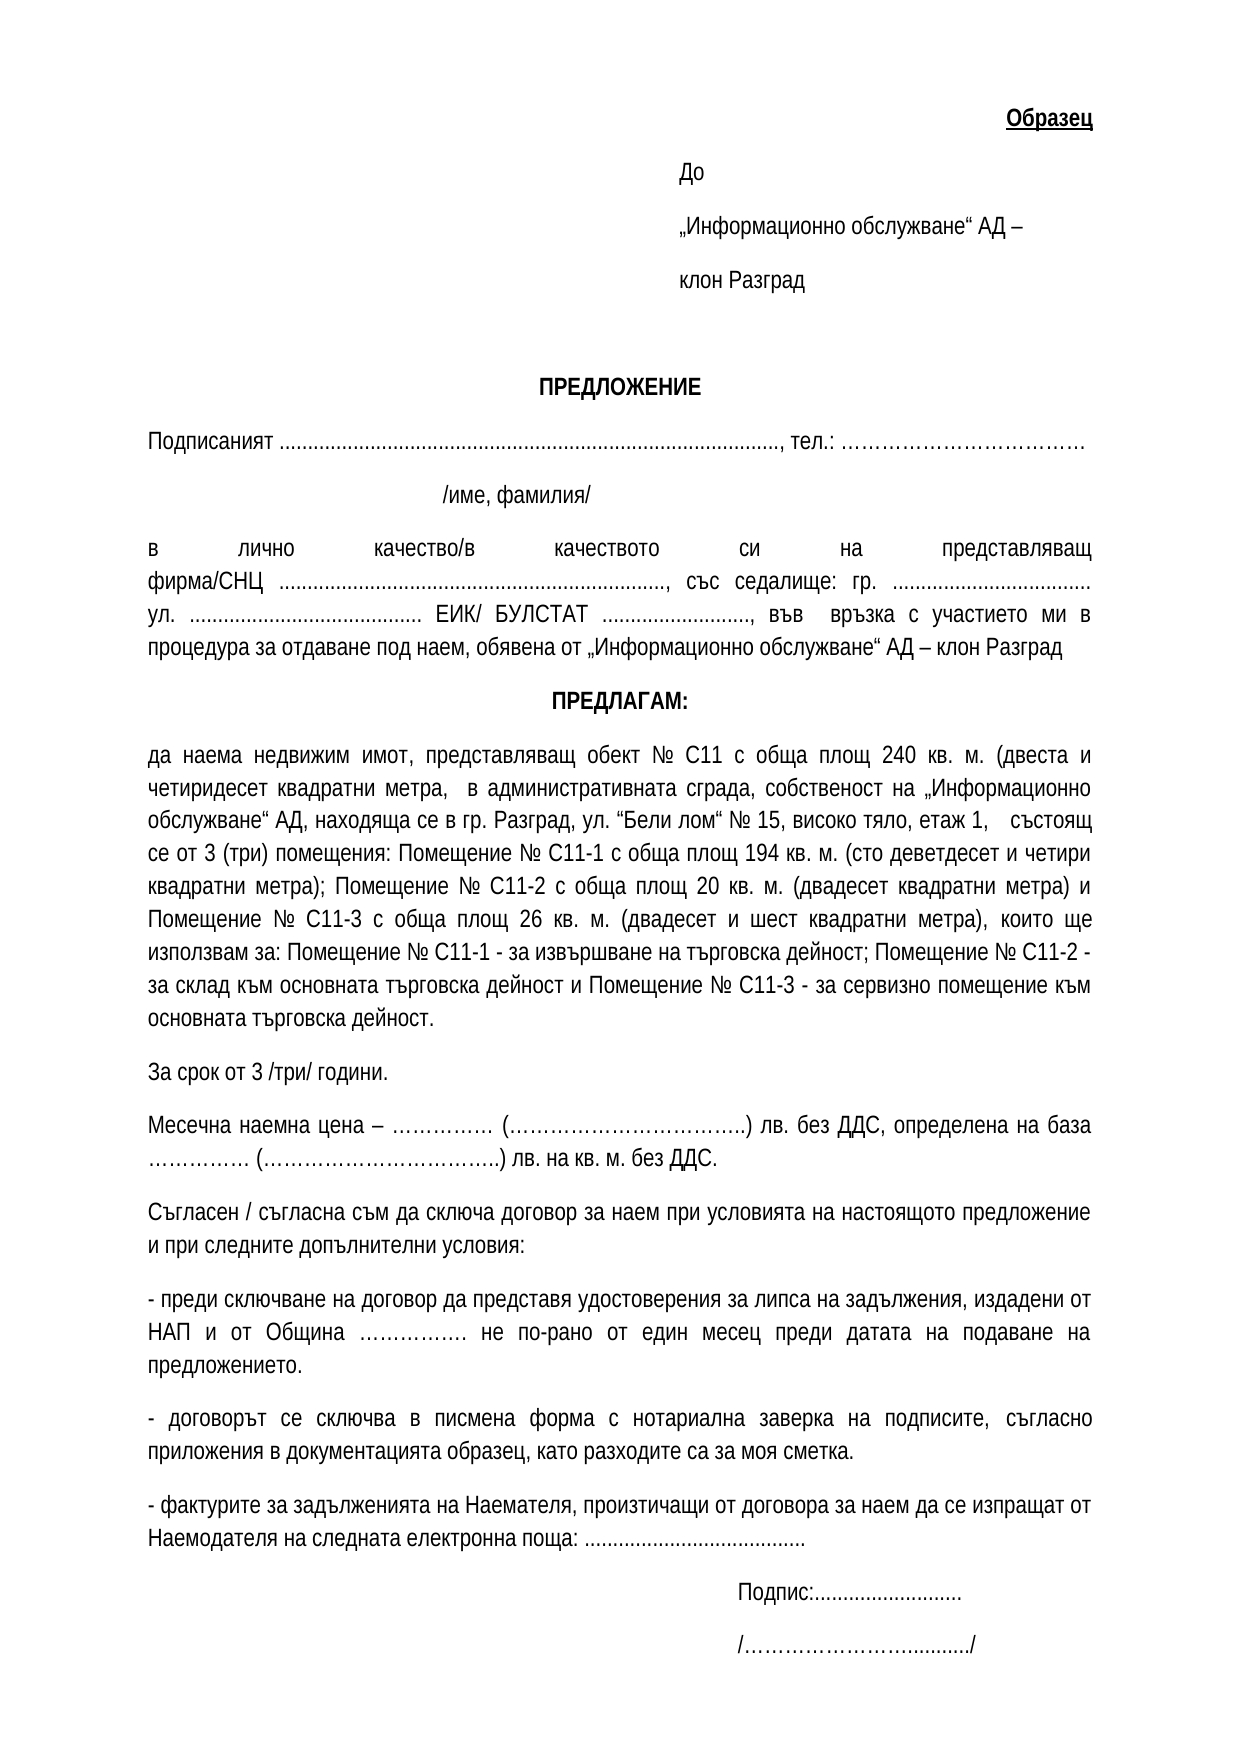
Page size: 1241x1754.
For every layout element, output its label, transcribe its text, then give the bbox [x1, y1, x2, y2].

text Месечна наемна цена – …………… (……………………………..) лв. без ДДС, определена на база …………… (……………………………..) лв. на кв. м. без ДДС. [148, 1111, 1093, 1172]
text За срок от 3 /три/ години. [148, 1057, 1093, 1085]
text До [148, 157, 1093, 186]
text Съгласен / съгласна съм да сключа договор за наем при условията на настоящото предложение и при следните допълнителни условия: [148, 1197, 1093, 1259]
text „Информационно обслужване“ АД – [148, 211, 1093, 239]
text Подпис:.......................... [664, 1577, 1093, 1605]
text - фактурите за задълженията на Наемателя, произтичащи от договора за наем да се изпращат от Наемодателя на следната електронна поща: ....................................... [148, 1490, 1093, 1552]
text Образец [148, 103, 1093, 132]
text - договорът се сключва в писмена форма с нотариална заверка на подписите, съгласно приложения в документацията образец, като разходите са за моя сметка. [148, 1403, 1093, 1465]
text клон Разград [148, 265, 1093, 293]
text - преди сключване на договор да представя удостоверения за липса на задължения, издадени от НАП и от Община ……………. не по-рано от един месец преди датата на подаване на предложението. [148, 1284, 1093, 1378]
text Подписаният ........................................................................................, тел.: ……………………………… [148, 426, 1093, 454]
text ПРЕДЛОЖЕНИЕ [148, 372, 1093, 401]
text /…………………….........../ [664, 1631, 1093, 1659]
text в лично качество/в качеството си на представляващ фирма/СНЦ ...................................................................., със седалище: гр. ................................... ул. ......................................... ЕИК/ БУЛСТАТ .........................., във връзка с участието ми в процедура за отдаване под наем, обявена от „Информационно обслужване“ АД – клон Разград [148, 533, 1093, 661]
text /име, фамилия/ [148, 480, 1093, 508]
text ПРЕДЛАГАМ: [148, 686, 1093, 714]
text да наема недвижим имот, представляващ обект № С11 с обща площ 240 кв. м. (двеста и четиридесет квадратни метра, в административната сграда, собственост на „Информационно обслужване“ АД, находяща се в гр. Разград, ул. “Бели лом“ № 15, високо тяло, етаж 1, състоящ се от 3 (три) помещения: Помещение № С11-1 с обща площ 194 кв. м. (сто деветдесет и четири квадратни метра); Помещение № С11-2 с обща площ 20 кв. м. (двадесет квадратни метра) и Помещение № С11-3 с обща площ 26 кв. м. (двадесет и шест квадратни метра), които ще използвам за: Помещение № С11-1 - за извършване на търговска дейност; Помещение № С11-2 - за склад към основната търговска дейност и Помещение № С11-3 - за сервизно помещение към основната търговска дейност. [148, 740, 1093, 1032]
